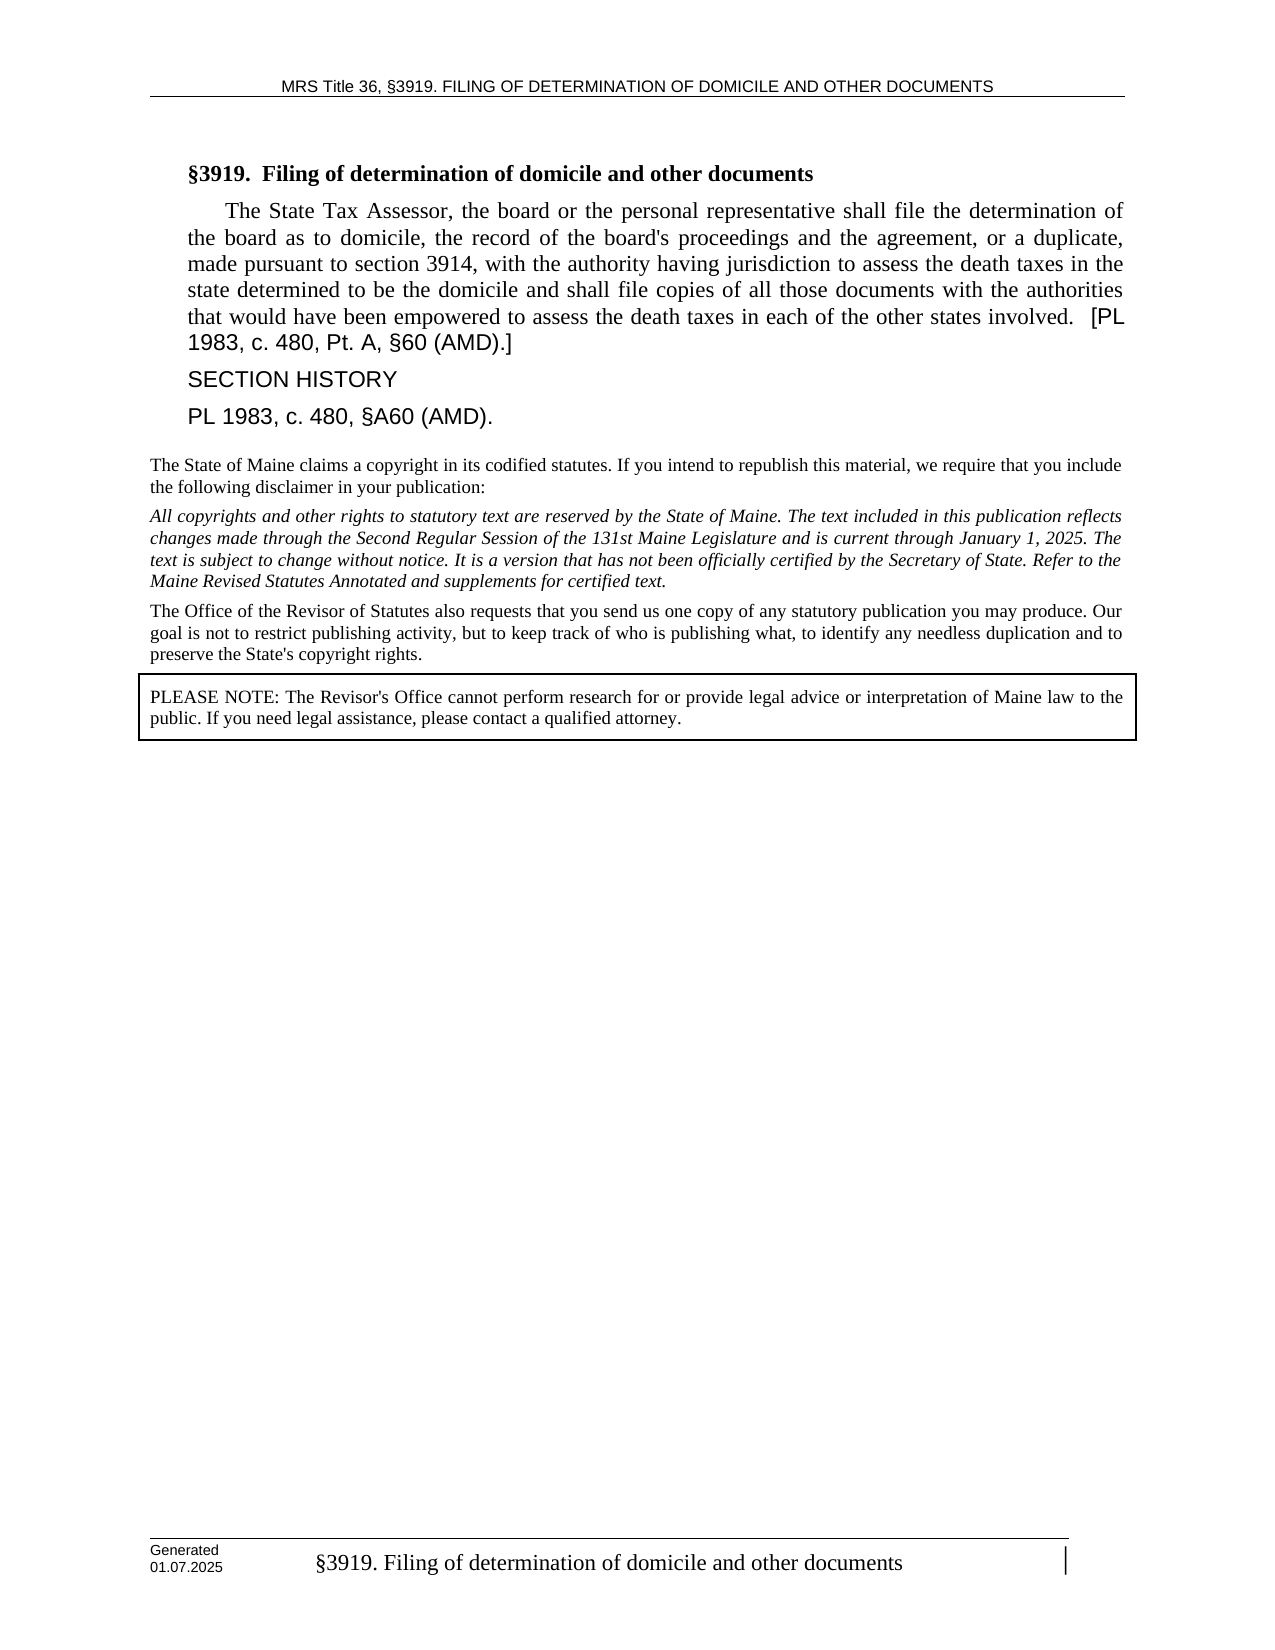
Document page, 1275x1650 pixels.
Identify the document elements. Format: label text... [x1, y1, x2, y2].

text SECTION HISTORY [187, 366, 1125, 392]
text The Office of the Revisor of Statutes also requests that you send us one copy of any statutory publication you may produce. Our goal is not to restrict publishing activity, but to keep track of who is publishing what, to identify any needless duplication and to preserve the State's copyright rights. [150, 600, 1125, 665]
text All copyrights and other rights to statutory text are reserved by the State of Maine. The text included in this publication reflects changes made through the Second Regular Session of the 131st Maine Legislature and is current through January 1, 2025 . The text is subject to change without notice. It is a version that has not been officially certified by the Secretary of State. Refer to the Maine Revised Statutes Annotated and supplements for certified text. [150, 505, 1125, 592]
text PLEASE NOTE: The Revisor's Office cannot perform research for or provide legal advice or interpretation of Maine law to the public. If you need legal assistance, please contact a qualified attorney. [140, 675, 1135, 739]
text The State of Maine claims a copyright in its codified statutes. If you intend to republish this material, we require that you include the following disclaimer in your publication: [150, 454, 1125, 497]
text The State Tax Assessor, the board or the personal representative shall file the determination of the board as to domicile, the record of the board's proceedings and the agreement, or a duplicate, made pursuant to section 3914, with the authority having jurisdiction to assess the death taxes in the state determined to be the domicile and shall file copies of all those documents with the authorities that would have been empowered to assess the death taxes in each of the other states involved. [PL 1983, c. 480, Pt. A, §60 (AMD).] [187, 197, 1125, 355]
text §3919. Filing of determination of domicile and other documents [187, 160, 1125, 187]
text PL 1983, c. 480, §A60 (AMD). [187, 403, 1125, 429]
